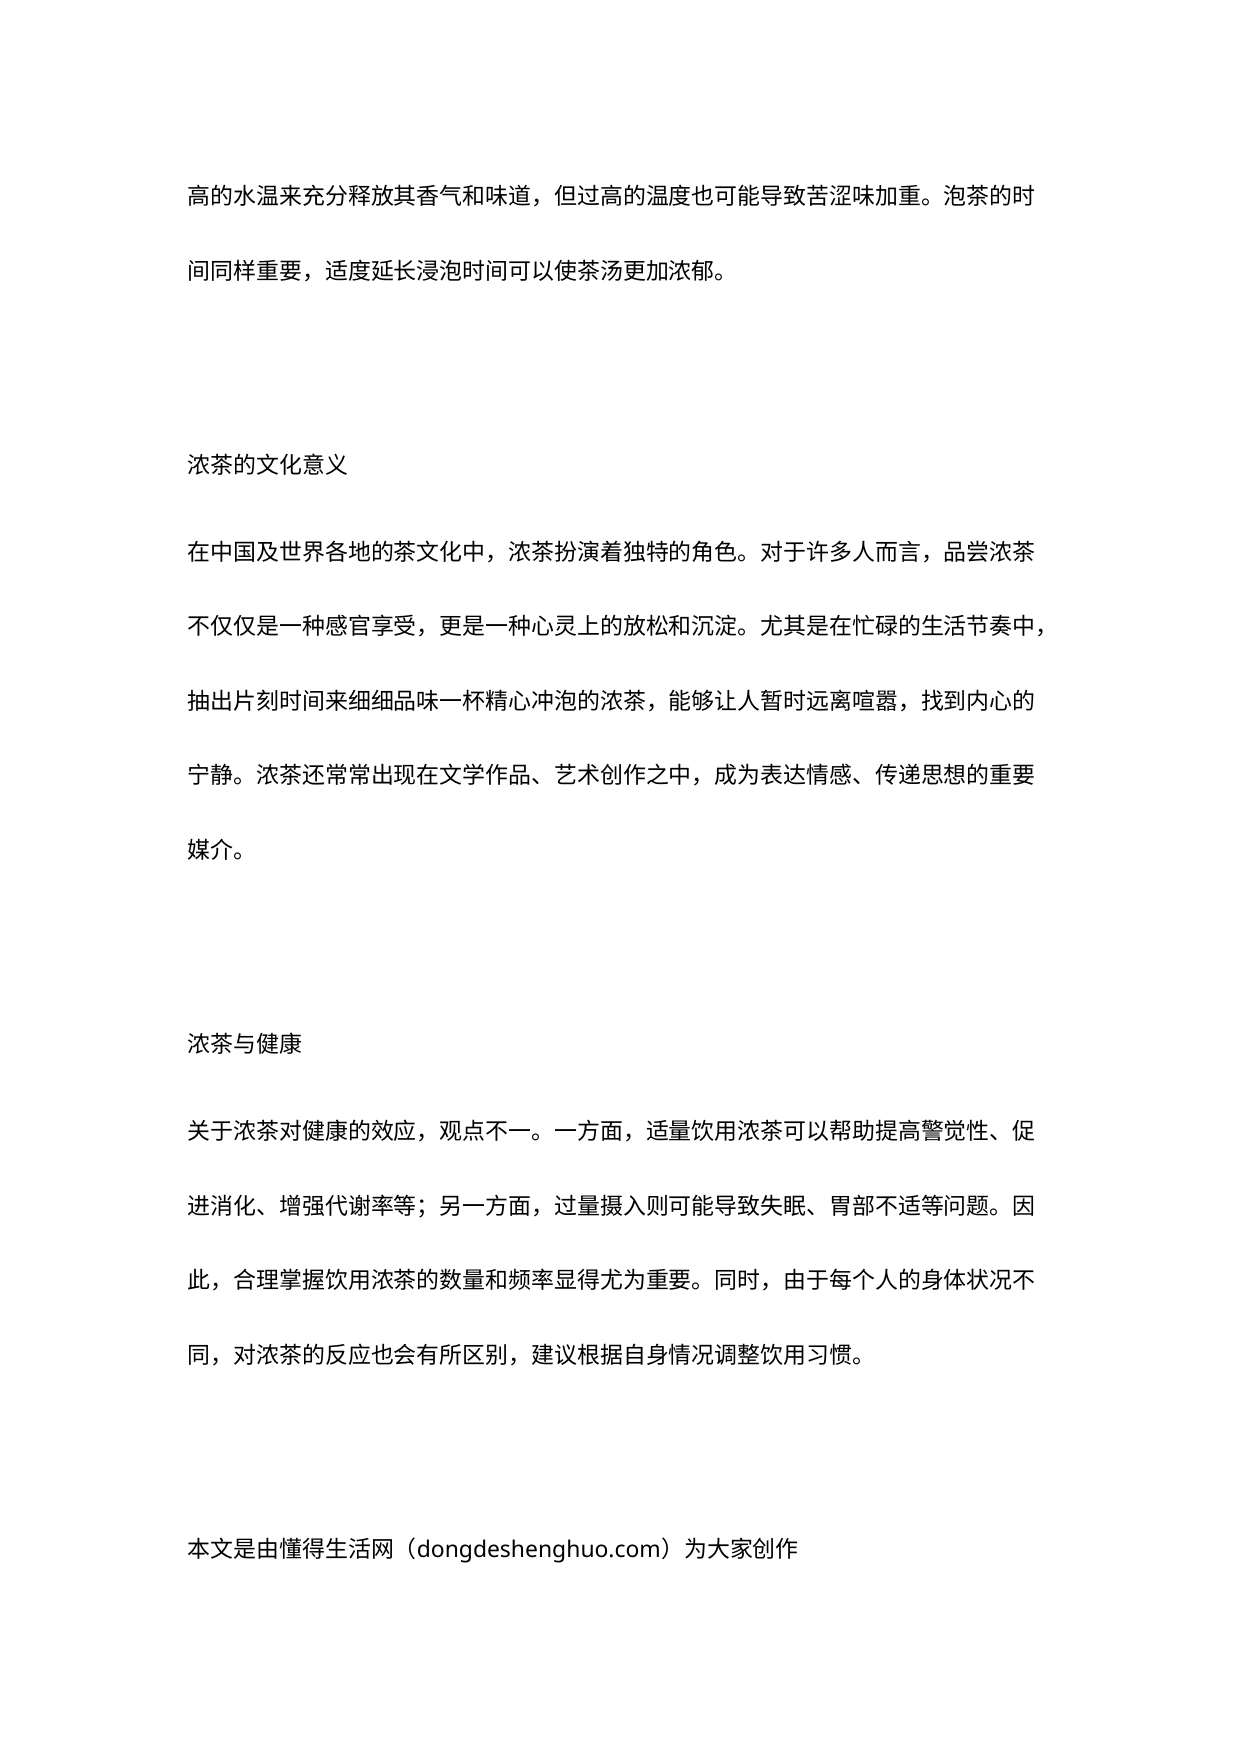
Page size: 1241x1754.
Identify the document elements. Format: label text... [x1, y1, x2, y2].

text 关于浓茶对健康的效应，观点不一。一方面，适量饮用浓茶可以帮助提高警觉性、促进消化、增强代谢率等；另一方面，过量摄入则可能导致失眠、胃部不适等问题。因此，合理掌握饮用浓茶的数量和频率显得尤为重要。同时，由于每个人的身体状况不同，对浓茶的反应也会有所区别，建议根据自身情况调整饮用习惯。 [187, 1097, 1053, 1386]
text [187, 162, 1053, 302]
text 浓茶与健康 [187, 1011, 1053, 1076]
text 浓茶的文化意义 [187, 431, 1053, 496]
text 本文是由懂得生活网（dongdeshenghuo.com）为大家创作 [187, 1515, 1053, 1580]
text 在中国及世界各地的茶文化中，浓茶扮演着独特的角色。对于许多人而言，品尝浓茶不仅仅是一种感官享受，更是一种心灵上的放松和沉淀。尤其是在忙碌的生活节奏中，抽出片刻时间来细细品味一杯精心冲泡的浓茶，能够让人暂时远离喧嚣，找到内心的宁静。浓茶还常常出现在文学作品、艺术创作之中，成为表达情感、传递思想的重要媒介。 [187, 517, 1053, 881]
